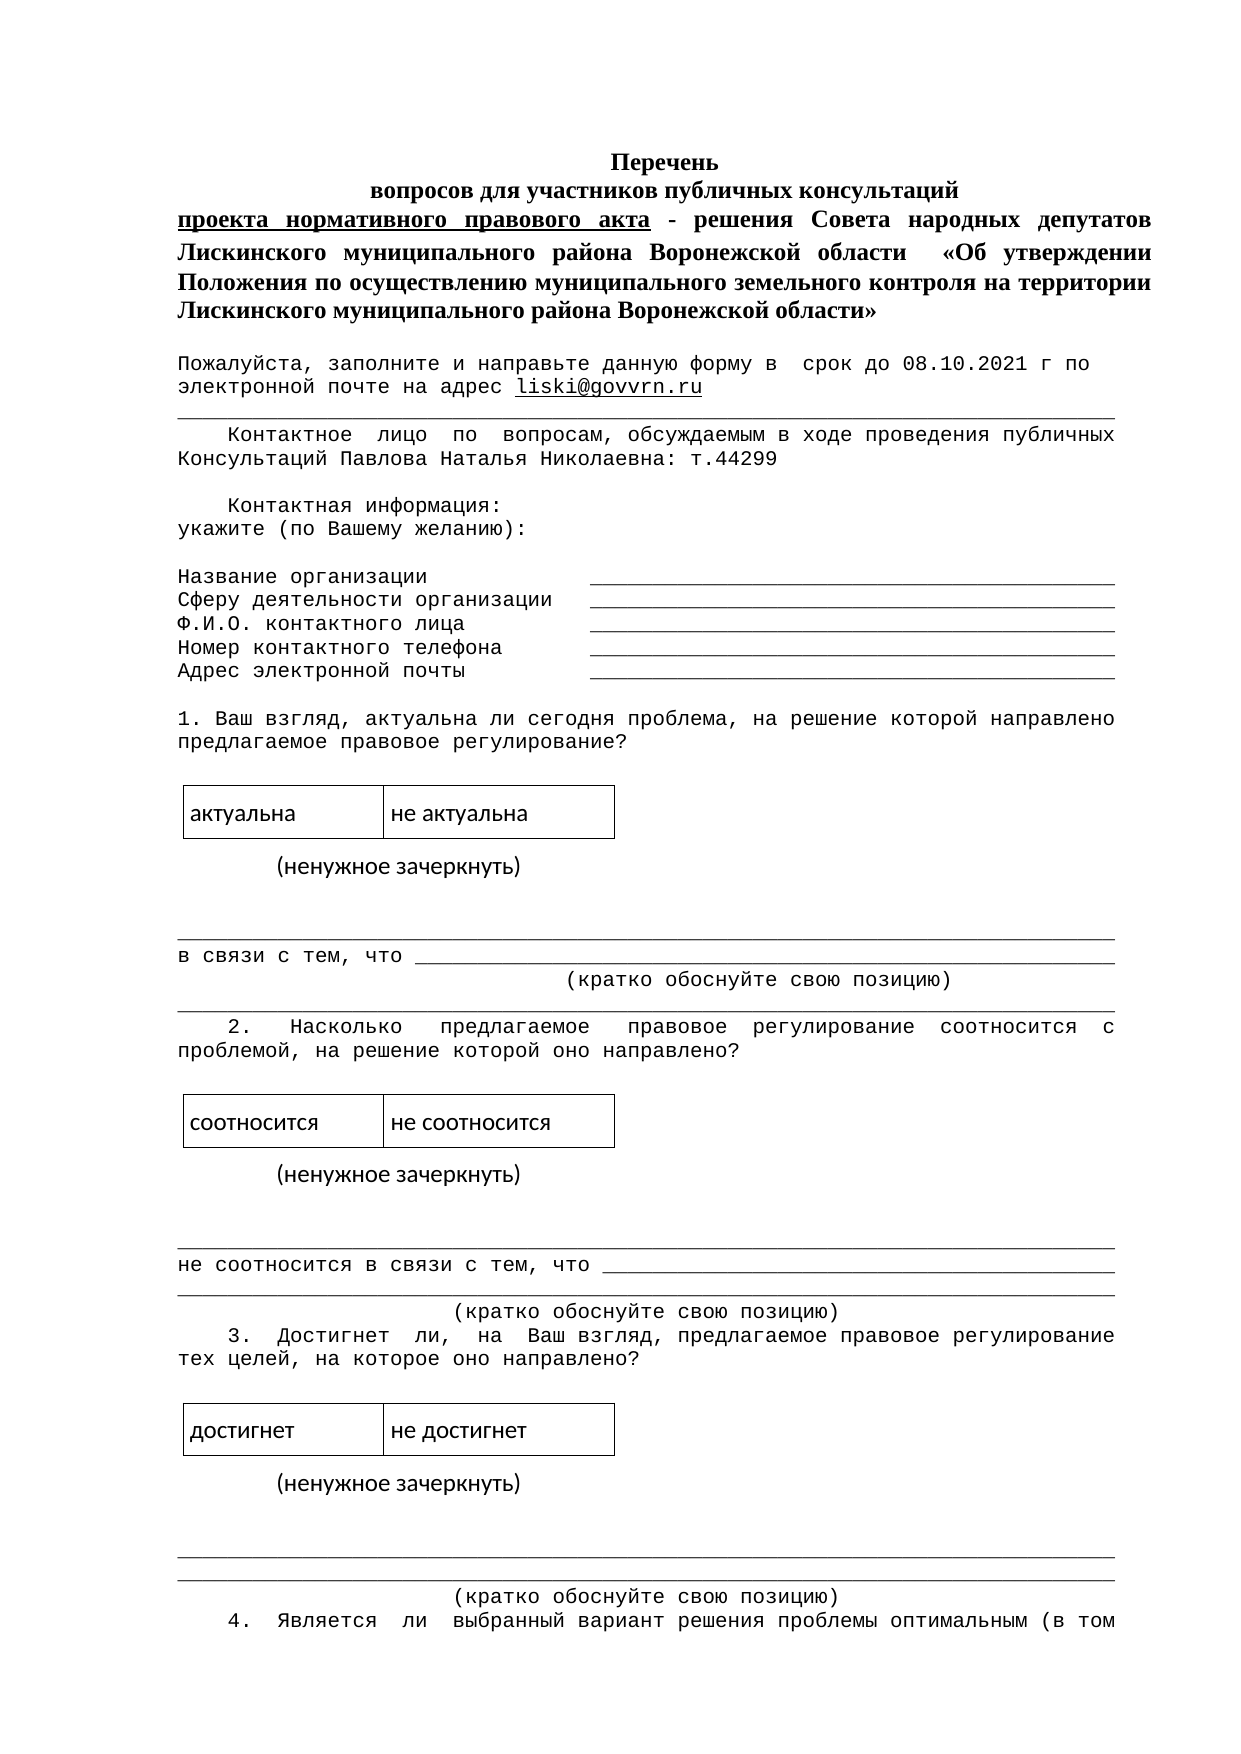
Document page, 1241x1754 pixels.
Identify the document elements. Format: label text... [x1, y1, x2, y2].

text Пожалуйста, заполните и направьте данную форму в срок до 08.10.2021 г по электронной почте на адреc liski@govvrn.ru [177, 353, 1152, 400]
text 1. Ваш взгляд, актуальна ли сегодня проблема, на решение которой направлено [177, 708, 1152, 731]
table_header не достигнет [384, 1404, 614, 1455]
text проекта нормативного правового акта - решения Совета народных депутатов Лискинского муниципального района Воронежской области «Об утверждении Положения по осуществлению муниципального земельного контроля на территории Лискинского муниципального района Воронежской области» [177, 204, 1152, 324]
text ___________________________________________________________________________ [177, 1230, 1152, 1254]
table_header не соотносится [384, 1095, 614, 1147]
text Консультаций Павлова Наталья Николаевна: т.44299 [177, 447, 1152, 471]
text Название организации __________________________________________ [177, 566, 1152, 589]
text Номер контактного телефона __________________________________________ [177, 637, 1152, 660]
text тех целей, на которое оно направлено? [177, 1348, 1152, 1372]
text вопросов для участников публичных консультаций [177, 176, 1152, 204]
text Сферу деятельности организации __________________________________________ [177, 589, 1152, 613]
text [177, 1562, 1152, 1586]
text (кратко обоснуйте свою позицию) [177, 1301, 1152, 1325]
text 3. Достигнет ли, на Ваш взгляд, предлагаемое правовое регулирование [177, 1325, 1152, 1348]
text предлагаемое правовое регулирование? [177, 731, 1152, 755]
text ___________________________________________________________________________ [177, 992, 1152, 1016]
text Контактная информация: [177, 495, 1152, 518]
text ___________________________________________________________________________ [177, 1539, 1152, 1562]
text Контактное лицо по вопросам, обсуждаемым в ходе проведения публичных [177, 424, 1152, 447]
text (кратко обоснуйте свою позицию) [177, 969, 1152, 992]
text Перечень [177, 147, 1152, 176]
text ___________________________________________________________________________ [177, 922, 1152, 945]
text в связи с тем, что ________________________________________________________ [177, 945, 1152, 969]
text не соотносится в связи с тем, что _________________________________________ [177, 1254, 1152, 1277]
text (кратко обоснуйте свою позицию) [177, 1586, 1152, 1609]
text Адрес электронной почты __________________________________________ [177, 660, 1152, 684]
table_cell (ненужное зачеркнуть) [183, 839, 614, 891]
table_header соотносится [184, 1095, 383, 1147]
text Ф.И.О. контактного лица __________________________________________ [177, 613, 1152, 637]
text укажите (по Вашему желанию): [177, 518, 1152, 542]
table_header не актуальна [384, 786, 614, 838]
text ___________________________________________________________________________ [177, 400, 1152, 424]
table_header достигнет [184, 1404, 383, 1455]
table_header актуальна [184, 786, 383, 838]
table_cell (ненужное зачеркнуть) [183, 1148, 614, 1199]
text 4. Является ли выбранный вариант решения проблемы оптимальным (в том [177, 1609, 1152, 1633]
text ___________________________________________________________________________ [177, 1277, 1152, 1301]
text проблемой, на решение которой оно направлено? [177, 1040, 1152, 1063]
table_cell (ненужное зачеркнуть) [183, 1456, 614, 1508]
text 2. Насколько предлагаемое правовое регулирование соотносится с [177, 1016, 1152, 1040]
